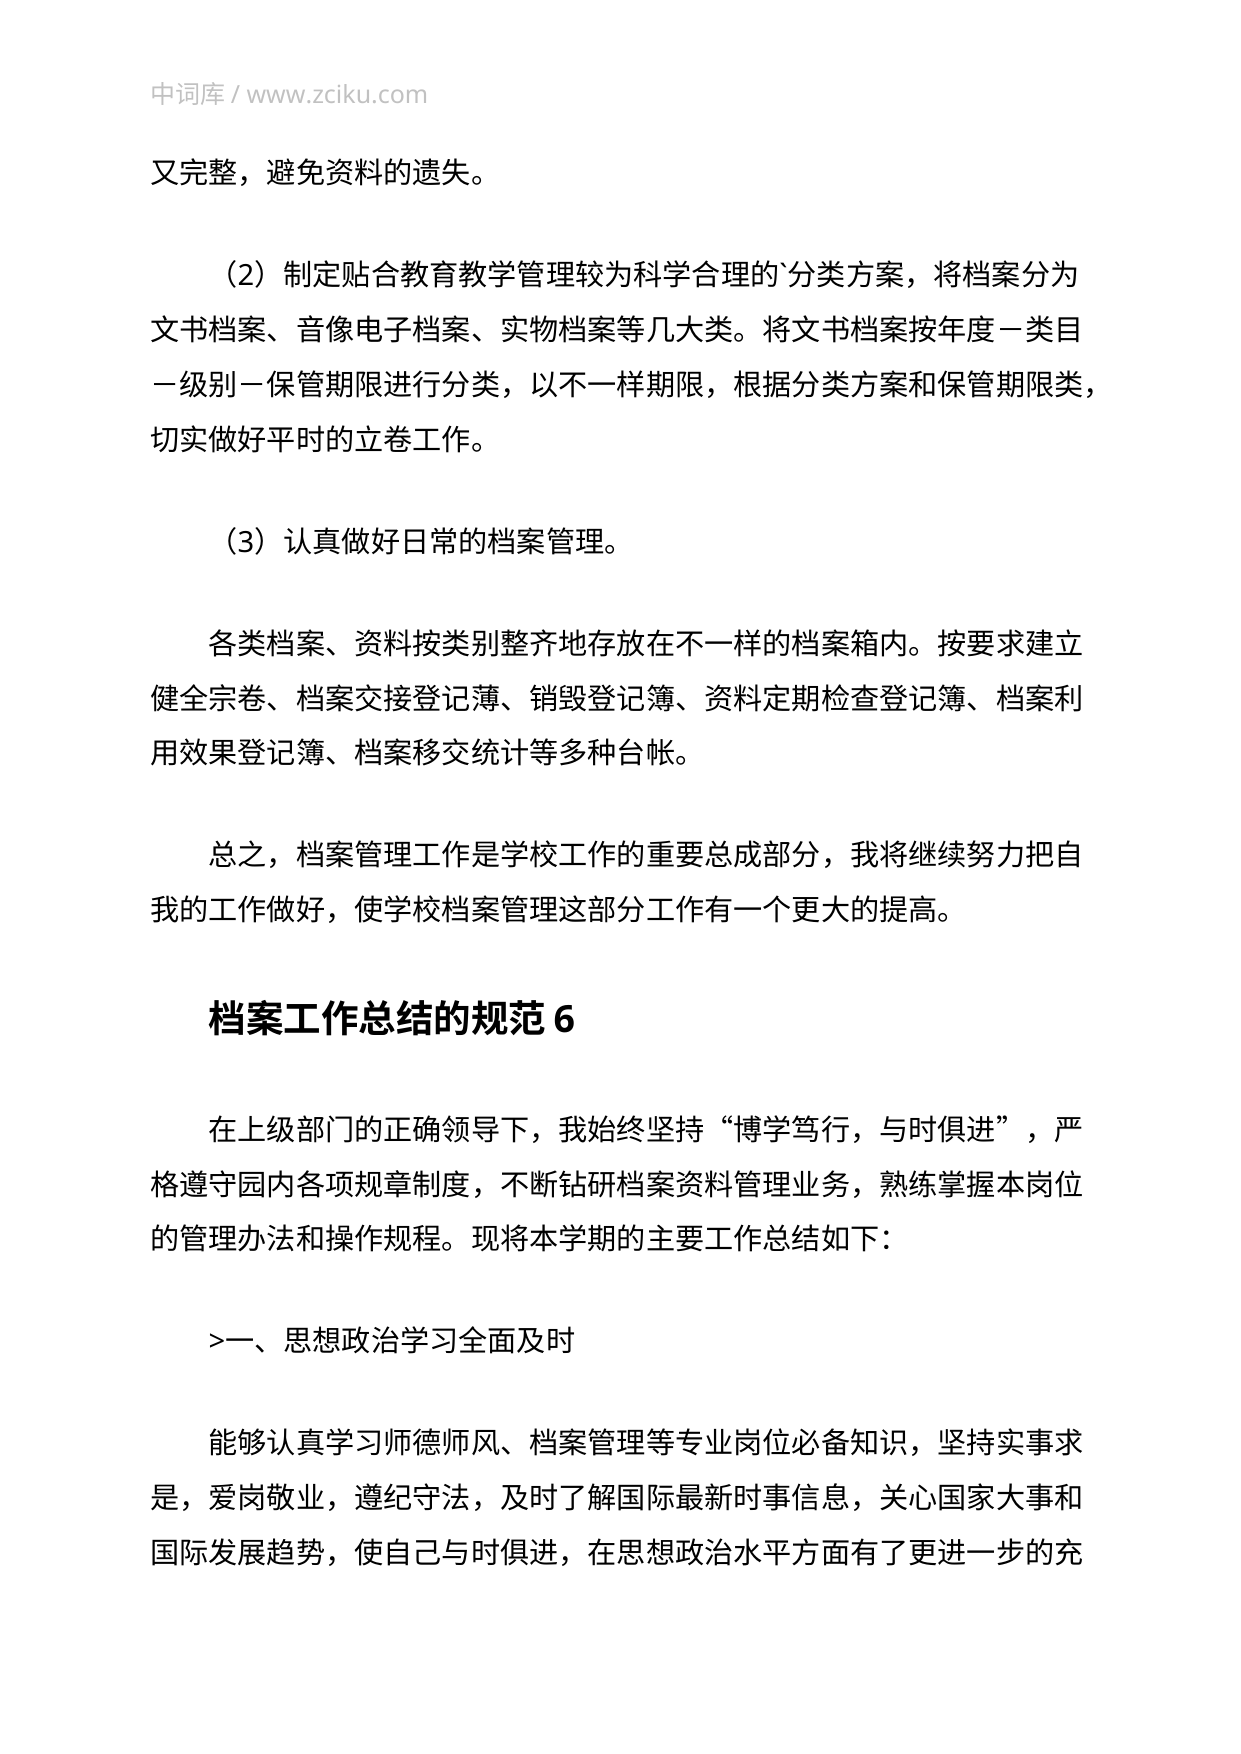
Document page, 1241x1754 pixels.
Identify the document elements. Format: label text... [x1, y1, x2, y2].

text 总之，档案管理工作是学校工作的重要总成部分，我将继续努力把自我的工作做好，使学校档案管理这部分工作有一个更大的提高。 [150, 832, 1090, 929]
text 在上级部门的正确领导下，我始终坚持“博学笃行，与时俱进”，严格遵守园内各项规章制度，不断钻研档案资料管理业务，熟练掌握本岗位的管理办法和操作规程。现将本学期的主要工作总结如下： [150, 1106, 1090, 1258]
text （2）制定贴合教育教学管理较为科学合理的`分类方案，将档案分为文书档案、音像电子档案、实物档案等几大类。将文书档案按年度－类目－级别－保管期限进行分类，以不一样期限，根据分类方案和保管期限类，切实做好平时的立卷工作。 [150, 252, 1090, 459]
text 档案工作总结的规范6 [150, 988, 1090, 1043]
text （3）认真做好日常的档案管理。 [150, 518, 1090, 561]
text 各类档案、资料按类别整齐地存放在不一样的档案箱内。按要求建立健全宗卷、档案交接登记薄、销毁登记簿、资料定期检查登记簿、档案利用效果登记簿、档案移交统计等多种台帐。 [150, 620, 1090, 772]
text >一、思想政治学习全面及时 [150, 1318, 1090, 1360]
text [150, 150, 1090, 192]
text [150, 1420, 1090, 1572]
